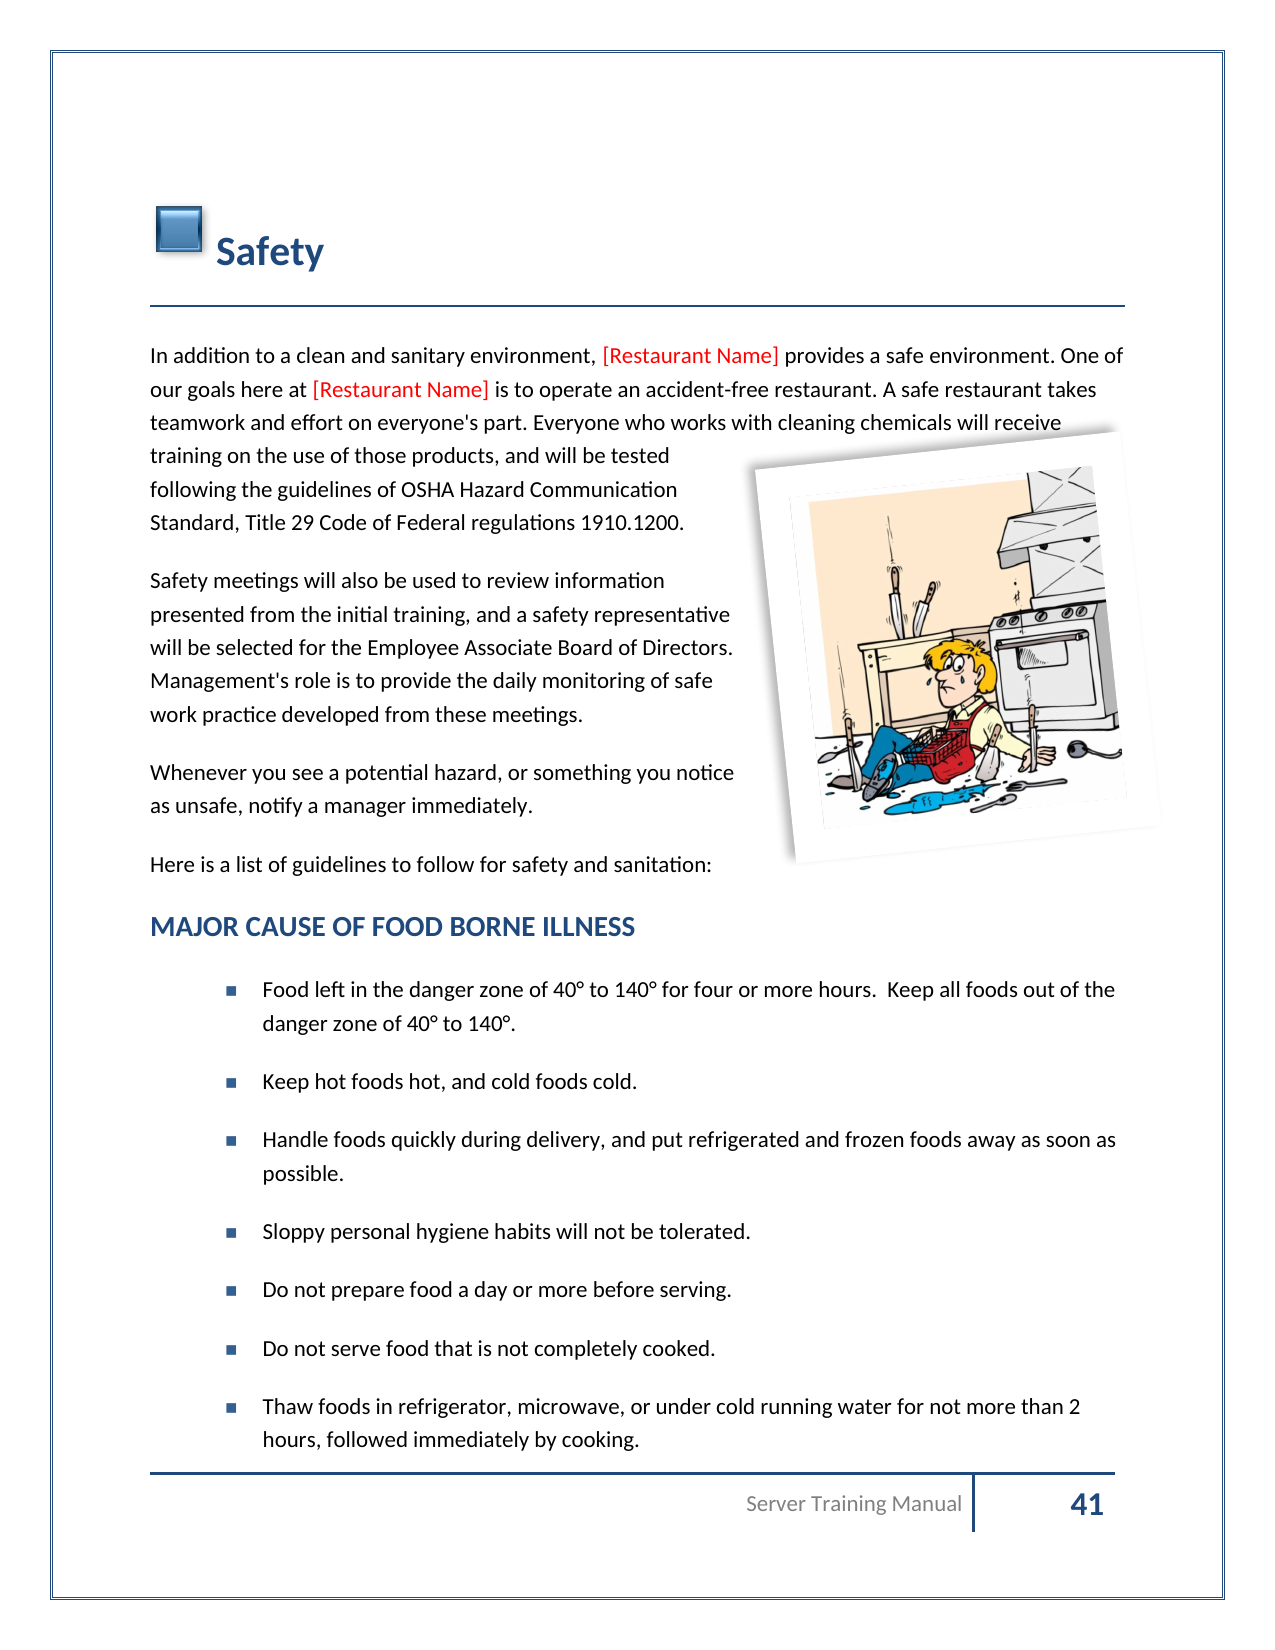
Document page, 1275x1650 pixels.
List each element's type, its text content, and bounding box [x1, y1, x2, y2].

text Whenever you see a potential hazard, or something you notice as unsafe, notify a manager immediately. [150, 758, 779, 819]
list Food left in the danger zone of 40° to 140° for four or more hours. Keep all foods out of the danger zone of 40° to 140°. [225, 976, 1125, 1037]
subtitle Major cause of food borne illness [150, 908, 1125, 944]
picture [156, 206, 202, 252]
text Safety meetings will also be used to review information presented from the initial training, and a safety representative will be selected for the Employee Associate Board of Directors. Management's role is to provide the daily monitoring of safe work practice developed from these meetings. [150, 567, 769, 728]
list Sloppy personal hygiene habits will not be tolerated. [225, 1217, 1125, 1245]
list Keep hot foods hot, and cold foods cold. [225, 1067, 1125, 1095]
picture [790, 466, 1126, 828]
text In addition to a clean and sanitary environment, [Restaurant Name] provides a safe environment. One of our goals here at [Restaurant Name] is to operate an accident-free restaurant. A safe restaurant takes teamwork and effort on everyone's part. Everyone who works with cleaning chemicals will receive training on the use of those products, and will be tested following the guidelines of OSHA Hazard Communication Standard, Title 29 Code of Federal regulations 1910.1200. [150, 342, 1125, 536]
list Thaw foods in refrigerator, microwave, or under cold running water for not more than 2 hours, followed immediately by cooking. [225, 1392, 1125, 1453]
list Handle foods quickly during delivery, and put refrigerated and frozen foods away as soon as possible. [225, 1126, 1125, 1187]
subtitle Safety [150, 200, 1125, 305]
text Here is a list of guidelines to follow for safety and sanitation: [150, 850, 1125, 878]
list Do not prepare food a day or more before serving. [225, 1276, 1125, 1303]
list Do not serve food that is not completely cooked. [225, 1334, 1125, 1362]
